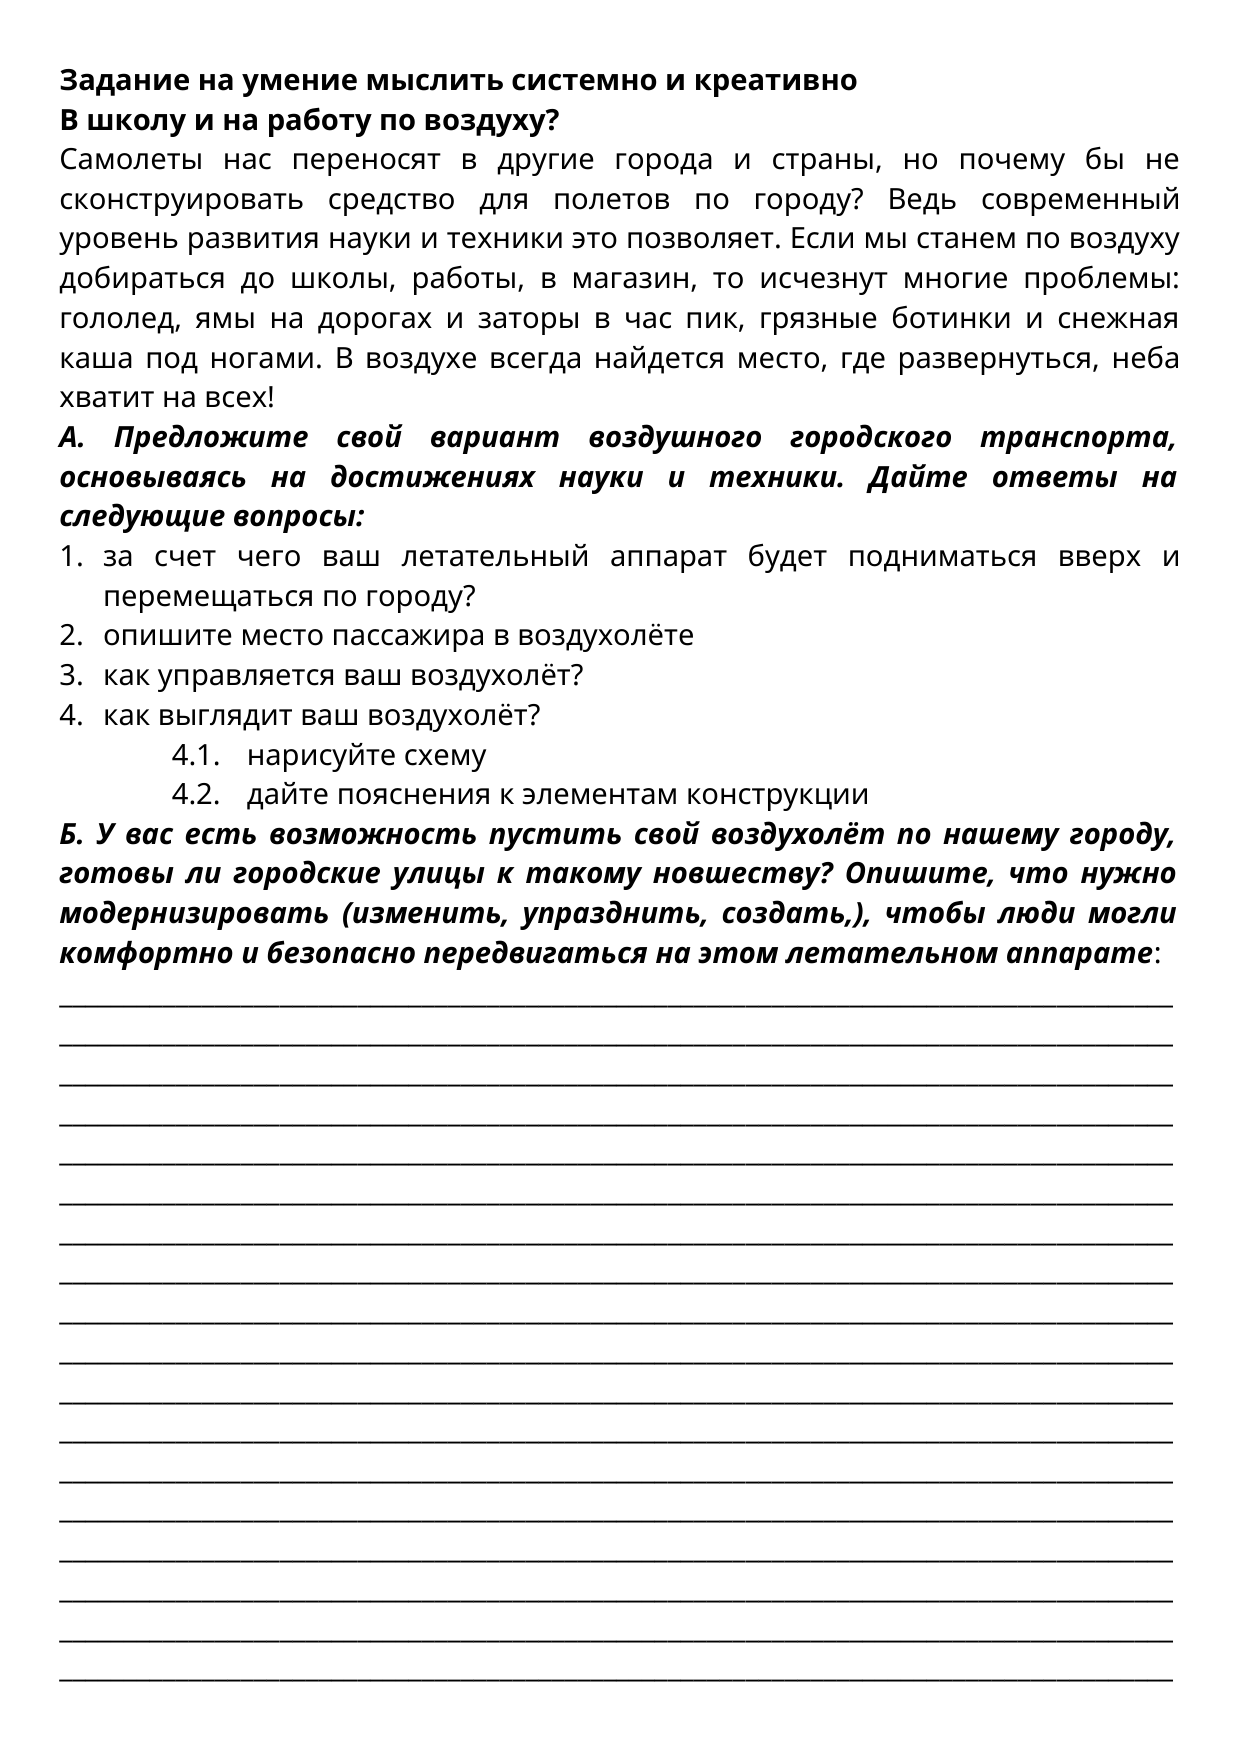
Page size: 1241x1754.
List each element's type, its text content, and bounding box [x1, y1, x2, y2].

text Б. У вас есть возможность пустить свой воздухолёт по нашему городу, готовы ли городские улицы к такому новшеству? Опишите, что нужно модернизировать (изменить, упразднить, создать,), чтобы люди могли комфортно и безопасно передвигаться на этом летательном аппарате: [59, 813, 1181, 972]
list нарисуйте схему [172, 734, 1181, 773]
list опишите место пассажира в воздухолёте [59, 615, 1181, 654]
list как выглядит ваш воздухолёт? [59, 694, 1181, 734]
text Самолеты нас переносят в другие города и страны, но почему бы не сконструировать средство для полетов по городу? Ведь современный уровень развития науки и техники это позволяет. Если мы станем по воздуху добираться до школы, работы, в магазин, то исчезнут многие проблемы: гололед, ямы на дорогах и заторы в час пик, грязные ботинки и снежная каша под ногами. В воздухе всегда найдется место, где развернуться, неба хватит на всех! [59, 138, 1181, 416]
text А. Предложите свой вариант воздушного городского транспорта, основываясь на достижениях науки и техники. Дайте ответы на следующие вопросы: [59, 416, 1181, 535]
text В школу и на работу по воздуху? [59, 99, 1181, 138]
list за счет чего ваш летательный аппарат будет подниматься вверх и перемещаться по городу? [59, 535, 1181, 615]
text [59, 972, 1181, 1686]
list дайте пояснения к элементам конструкции [172, 773, 1181, 813]
text Задание на умение мыслить системно и креативно [59, 59, 1181, 99]
list как управляется ваш воздухолёт? [59, 654, 1181, 694]
